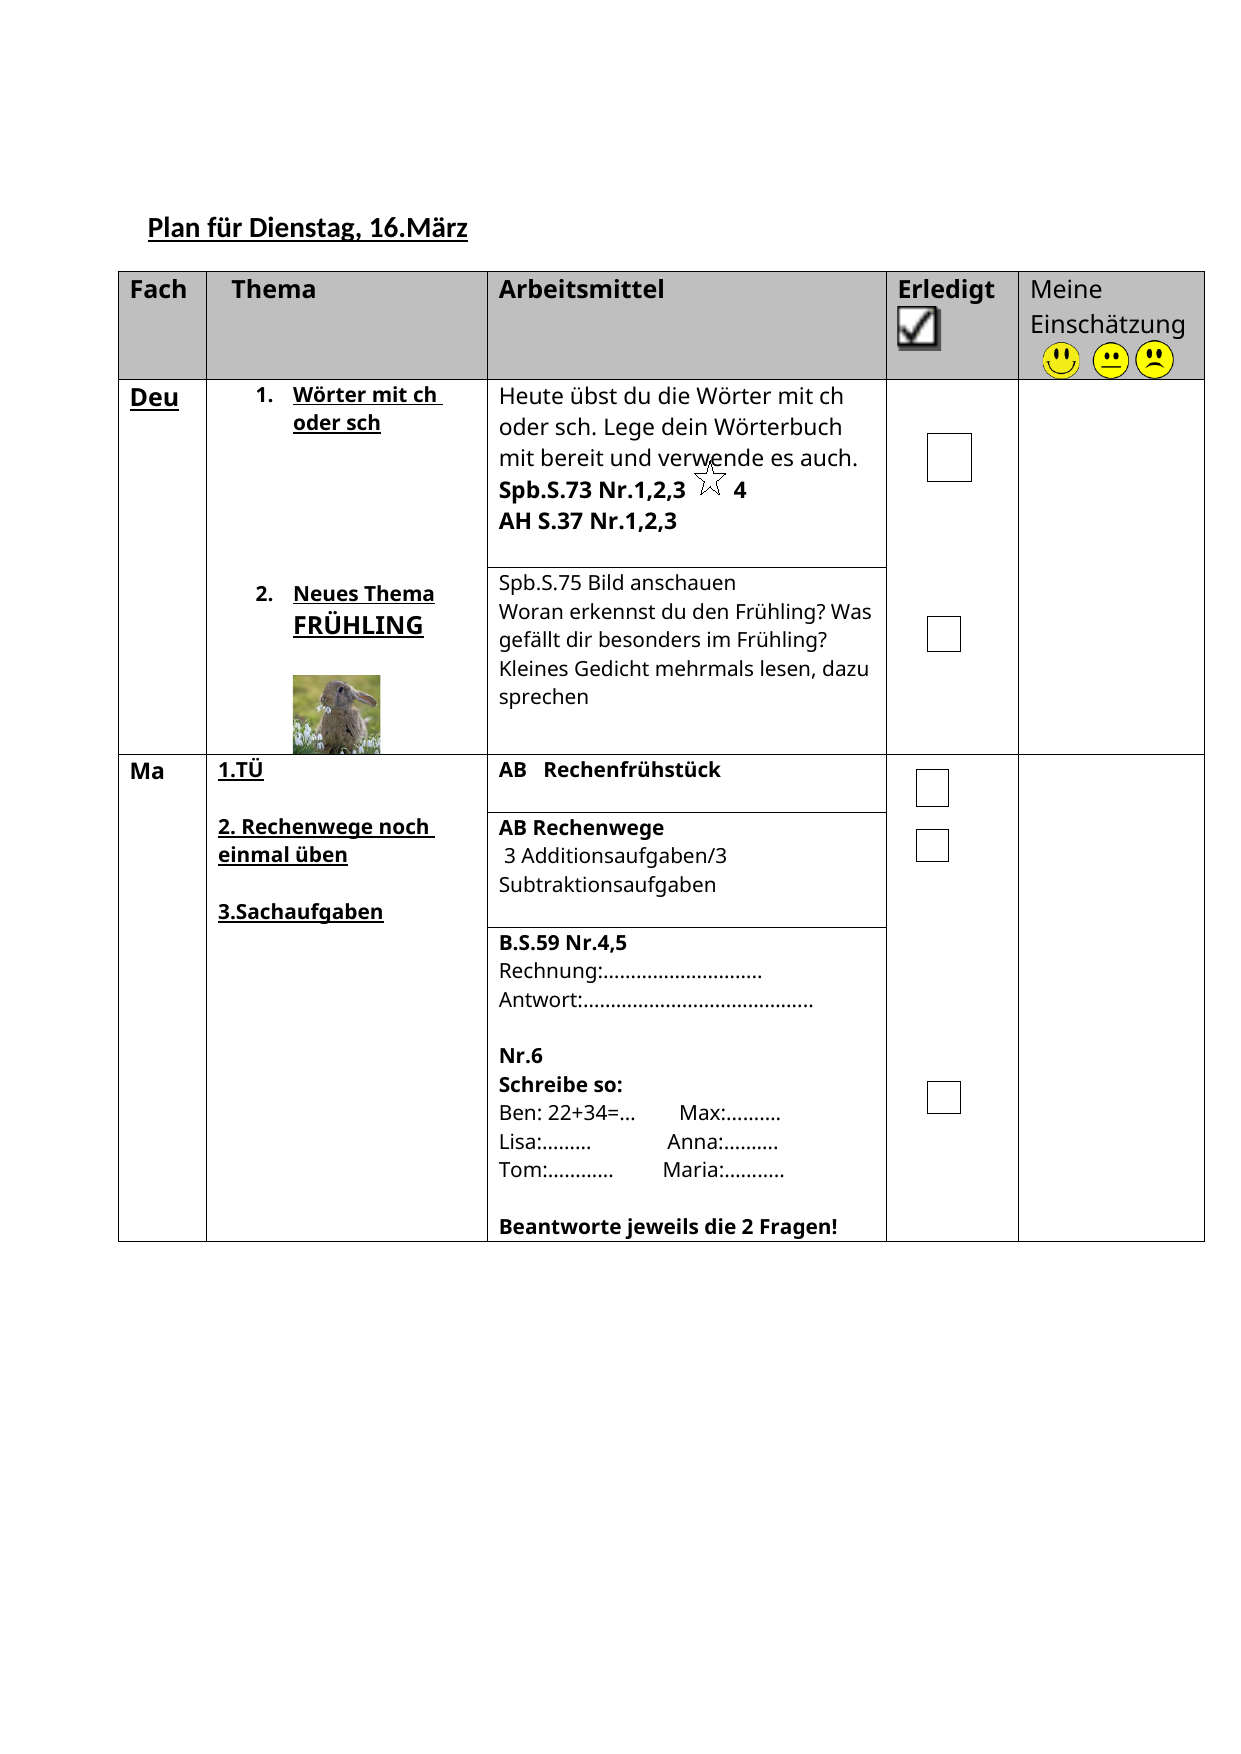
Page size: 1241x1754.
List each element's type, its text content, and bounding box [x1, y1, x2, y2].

table_cell 1.TÜ 2. Rechenwege noch einmal üben 3.Sachaufgaben [207, 755, 487, 1241]
table_cell [1019, 755, 1204, 1241]
table_header Meine Einschätzung [1019, 272, 1204, 379]
table_cell Wörter mit ch oder sch Neues Thema FRÜHLING [207, 380, 487, 754]
table_header Arbeitsmittel [488, 272, 886, 379]
table_cell [887, 380, 1018, 754]
table_cell AB Rechenfrühstück [488, 755, 886, 812]
table_header Erledigt [887, 272, 1018, 379]
table_cell Heute übst du die Wörter mit ch oder sch. Lege dein Wörterbuch mit bereit und verwende es auch. Spb.S.73 Nr.1,2,3 4 AH S.37 Nr.1,2,3 [488, 380, 886, 567]
table_cell [887, 755, 1018, 1241]
table_header Thema [207, 272, 487, 379]
table_cell AB Rechenwege 3 Additionsaufgaben/3 Subtraktionsaufgaben [488, 813, 886, 927]
picture [1092, 342, 1129, 379]
picture [292, 675, 381, 754]
table_cell Deu [119, 380, 206, 754]
picture [1135, 340, 1174, 379]
table_cell Spb.S.75 Bild anschauen Woran erkennst du den Frühling? Was gefällt dir besonders im Frühling? Kleines Gedicht mehrmals lesen, dazu sprechen [488, 568, 886, 754]
picture [897, 306, 942, 351]
picture [1042, 342, 1080, 379]
table_header Fach [119, 272, 206, 379]
text Plan für Dienstag, 16.März [148, 209, 1093, 245]
table_cell Ma [119, 755, 206, 1241]
table_cell [1019, 380, 1204, 754]
table_cell B.S.59 Nr.4,5 Rechnung:……………………….. Antwort:…………………………………... Nr.6 Schreibe so: Ben: 22+34=… Max:………. Lisa:……… Anna:………. Tom:………… Maria:……….. Beantworte jeweils die 2 Fragen! [488, 928, 886, 1241]
